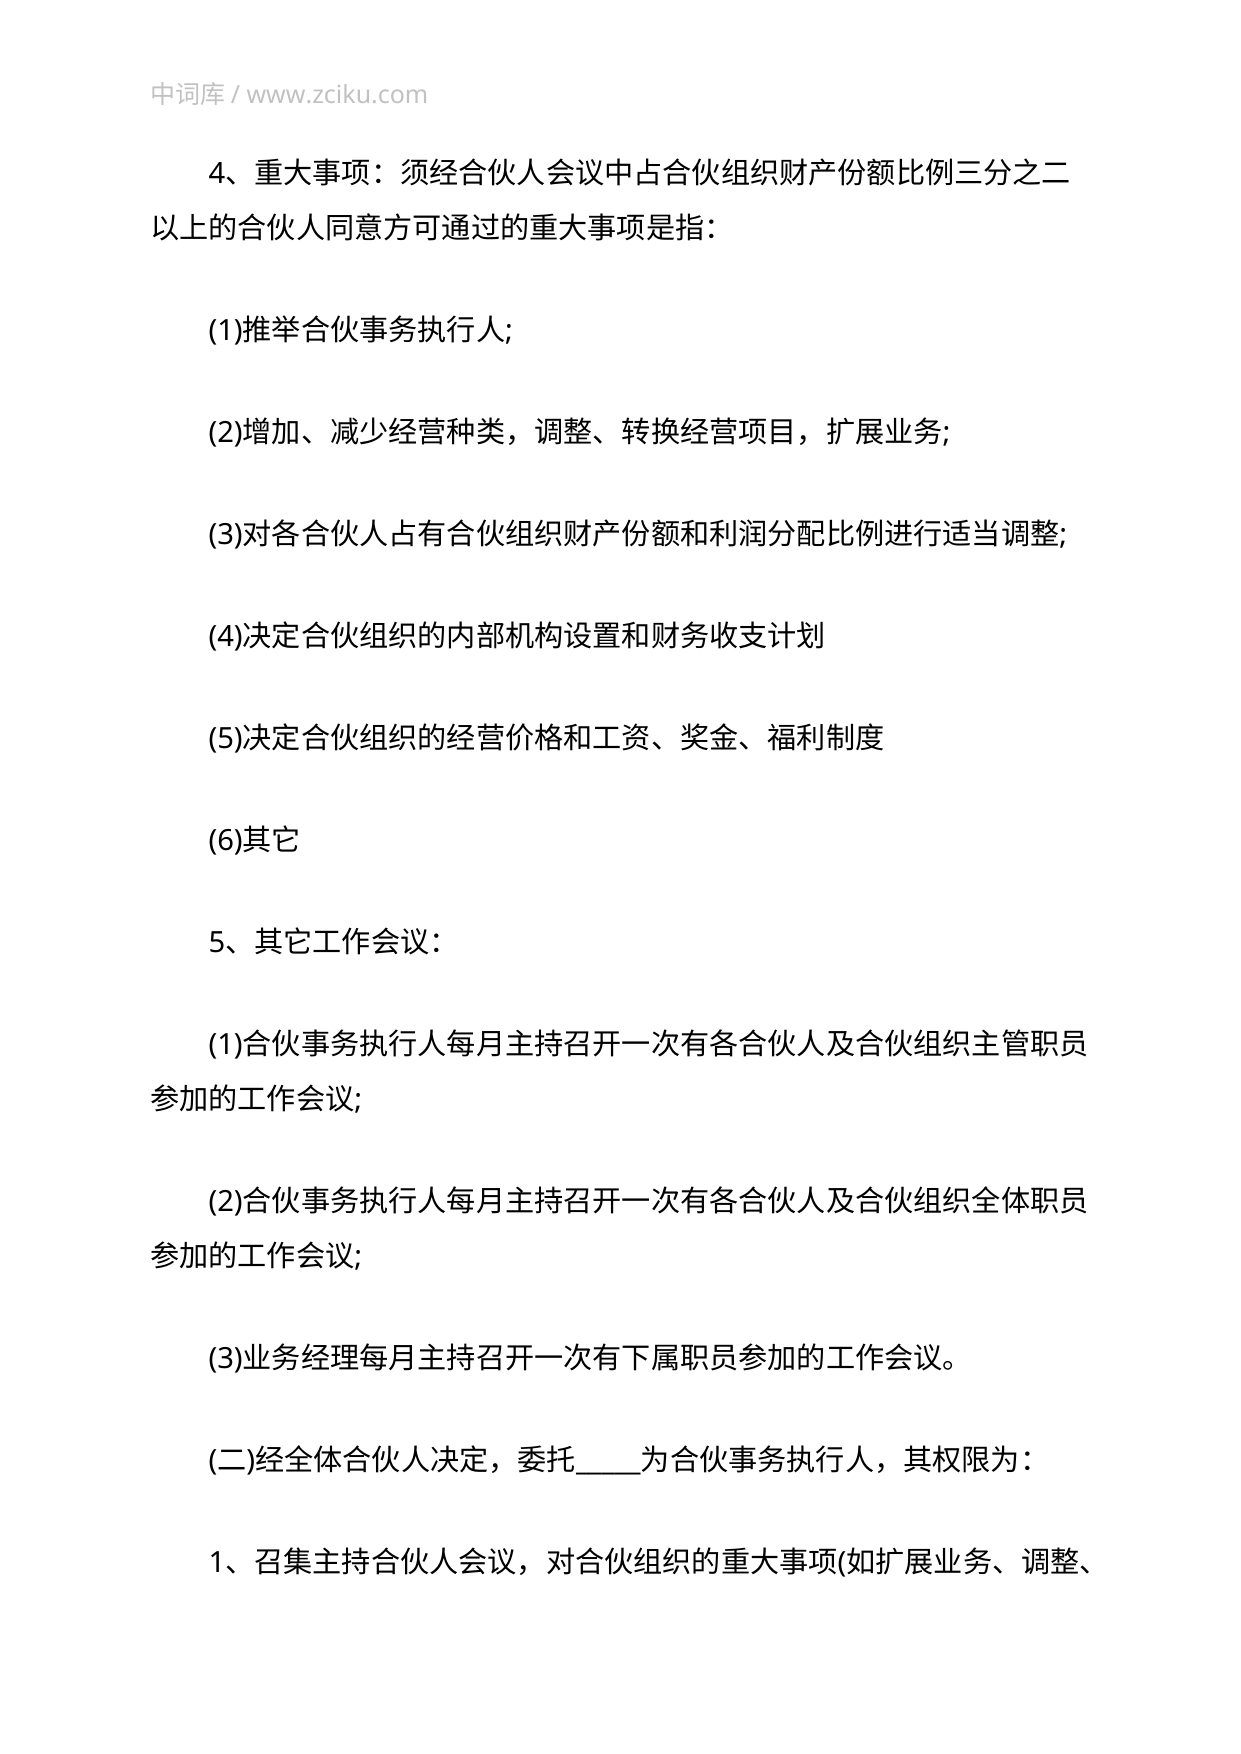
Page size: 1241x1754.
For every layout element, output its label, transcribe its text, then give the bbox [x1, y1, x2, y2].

text 5、其它工作会议： [150, 919, 1090, 961]
text 4、重大事项：须经合伙人会议中占合伙组织财产份额比例三分之二以上的合伙人同意方可通过的重大事项是指： [150, 150, 1090, 247]
text (1)推举合伙事务执行人; [150, 307, 1090, 349]
text (2)合伙事务执行人每月主持召开一次有各合伙人及合伙组织全体职员参加的工作会议; [150, 1178, 1090, 1275]
text (4)决定合伙组织的内部机构设置和财务收支计划 [150, 613, 1090, 655]
text (2)增加、减少经营种类，调整、转换经营项目，扩展业务; [150, 409, 1090, 451]
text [150, 1538, 1090, 1581]
text (1)合伙事务执行人每月主持召开一次有各合伙人及合伙组织主管职员参加的工作会议; [150, 1021, 1090, 1118]
text (5)决定合伙组织的经营价格和工资、奖金、福利制度 [150, 715, 1090, 757]
text (3)对各合伙人占有合伙组织财产份额和利润分配比例进行适当调整; [150, 511, 1090, 553]
text (二)经全体合伙人决定，委托_____为合伙事务执行人，其权限为： [150, 1437, 1090, 1479]
text (6)其它 [150, 817, 1090, 859]
text (3)业务经理每月主持召开一次有下属职员参加的工作会议。 [150, 1334, 1090, 1377]
